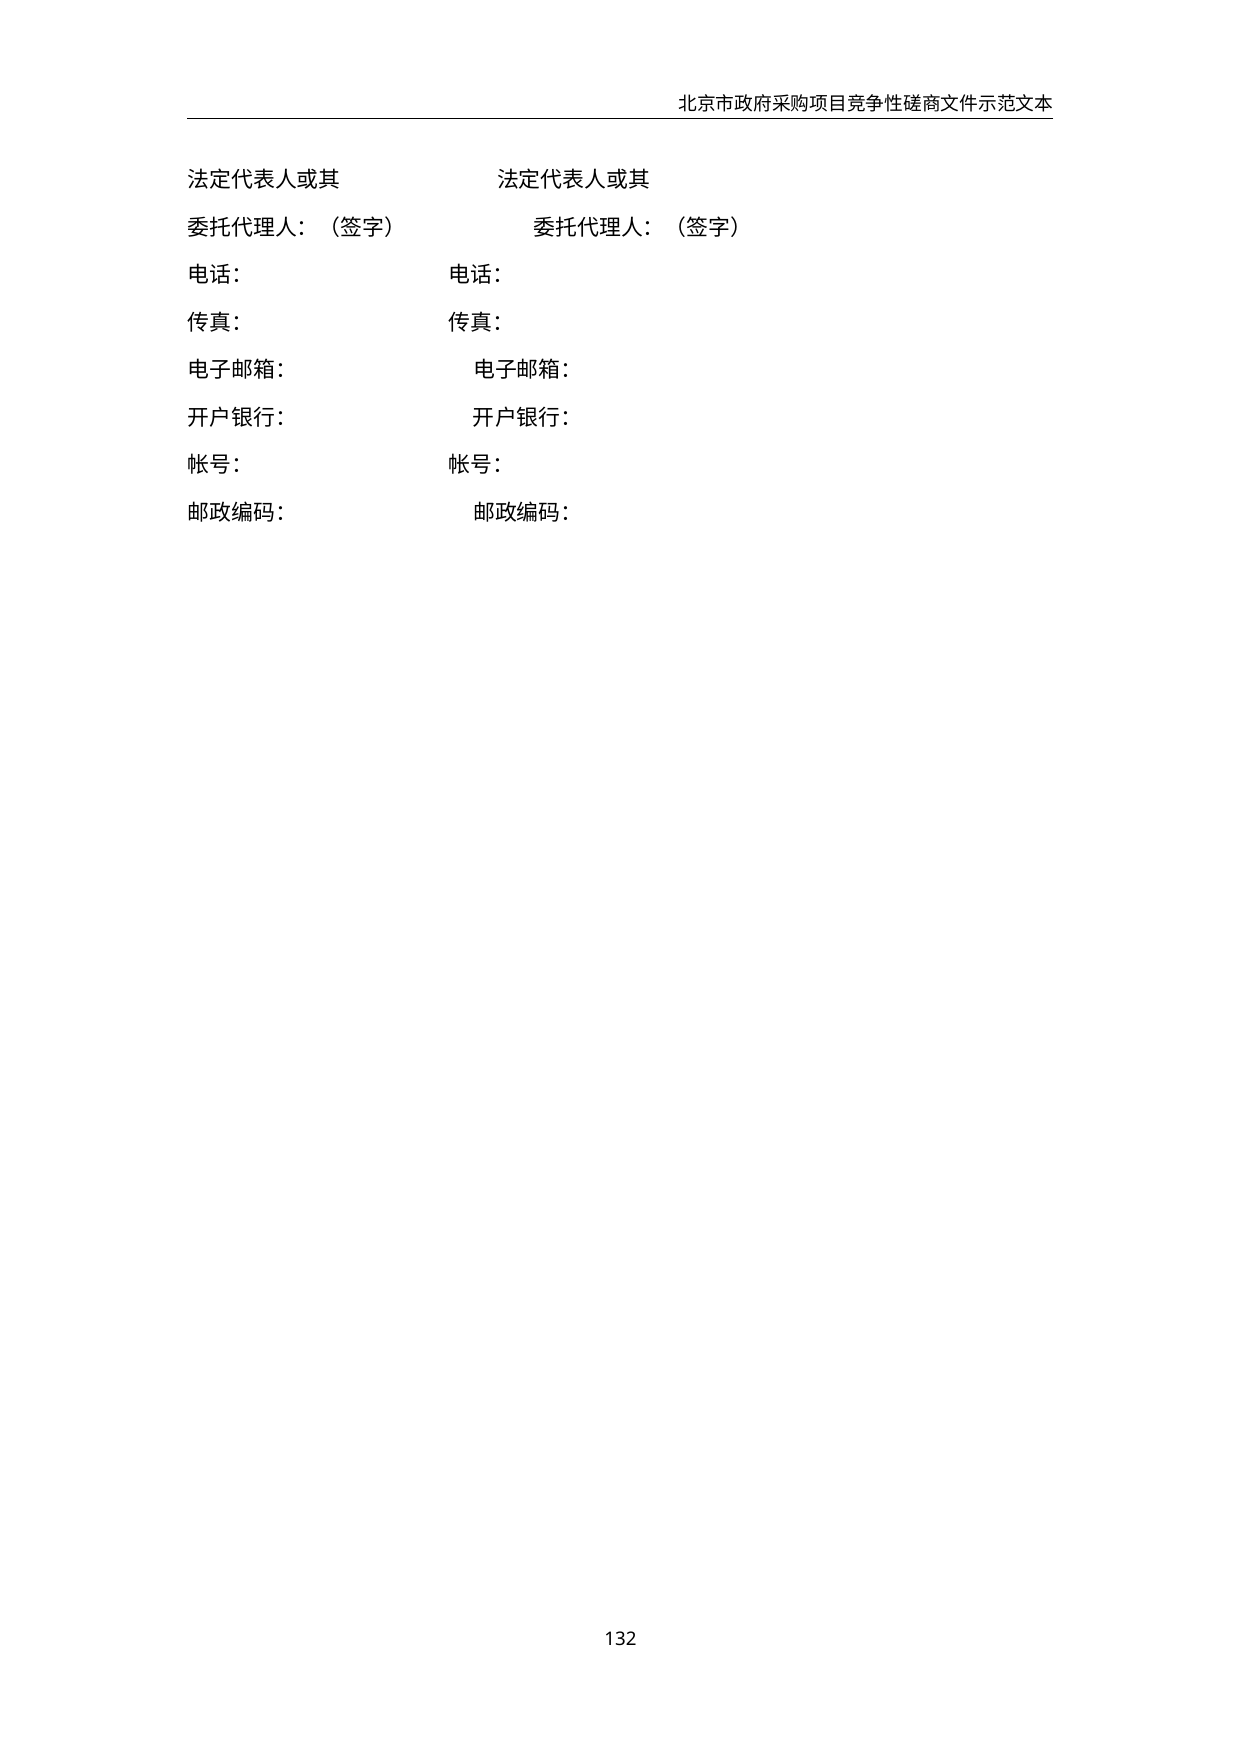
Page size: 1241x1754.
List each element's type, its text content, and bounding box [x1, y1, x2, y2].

text 电话： 电话： [187, 257, 1053, 289]
text 法定代表人或其 法定代表人或其 [187, 162, 1053, 194]
text 开户银行： 开户银行： [187, 399, 1053, 431]
text 委托代理人：（签字） 委托代理人：（签字） [187, 209, 1053, 241]
text 邮政编码： 邮政编码： [187, 494, 1053, 526]
text 传真： 传真： [187, 304, 1053, 336]
text 电子邮箱： 电子邮箱： [187, 352, 1053, 384]
text 帐号： 帐号： [187, 447, 1053, 479]
